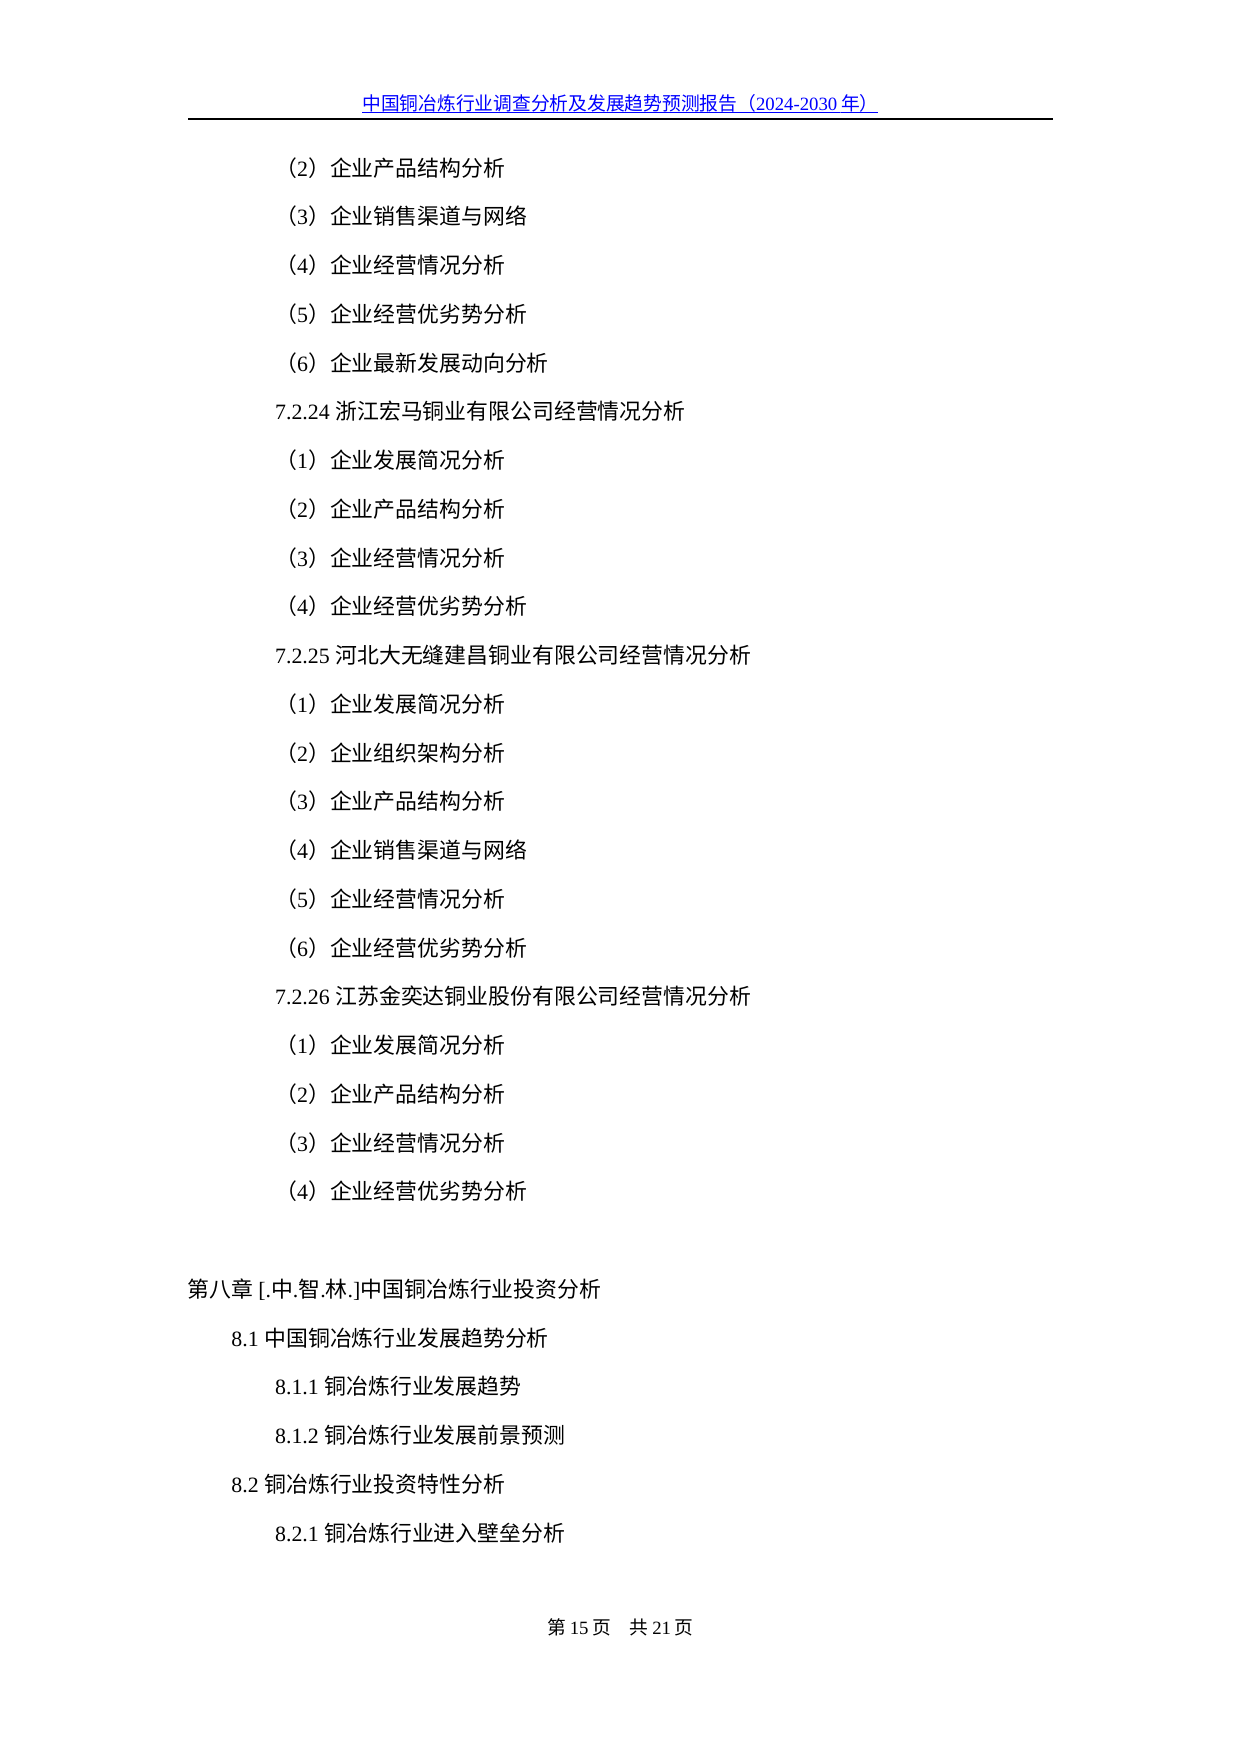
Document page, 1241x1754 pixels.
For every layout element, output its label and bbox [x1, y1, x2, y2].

text [187, 150, 1053, 1548]
